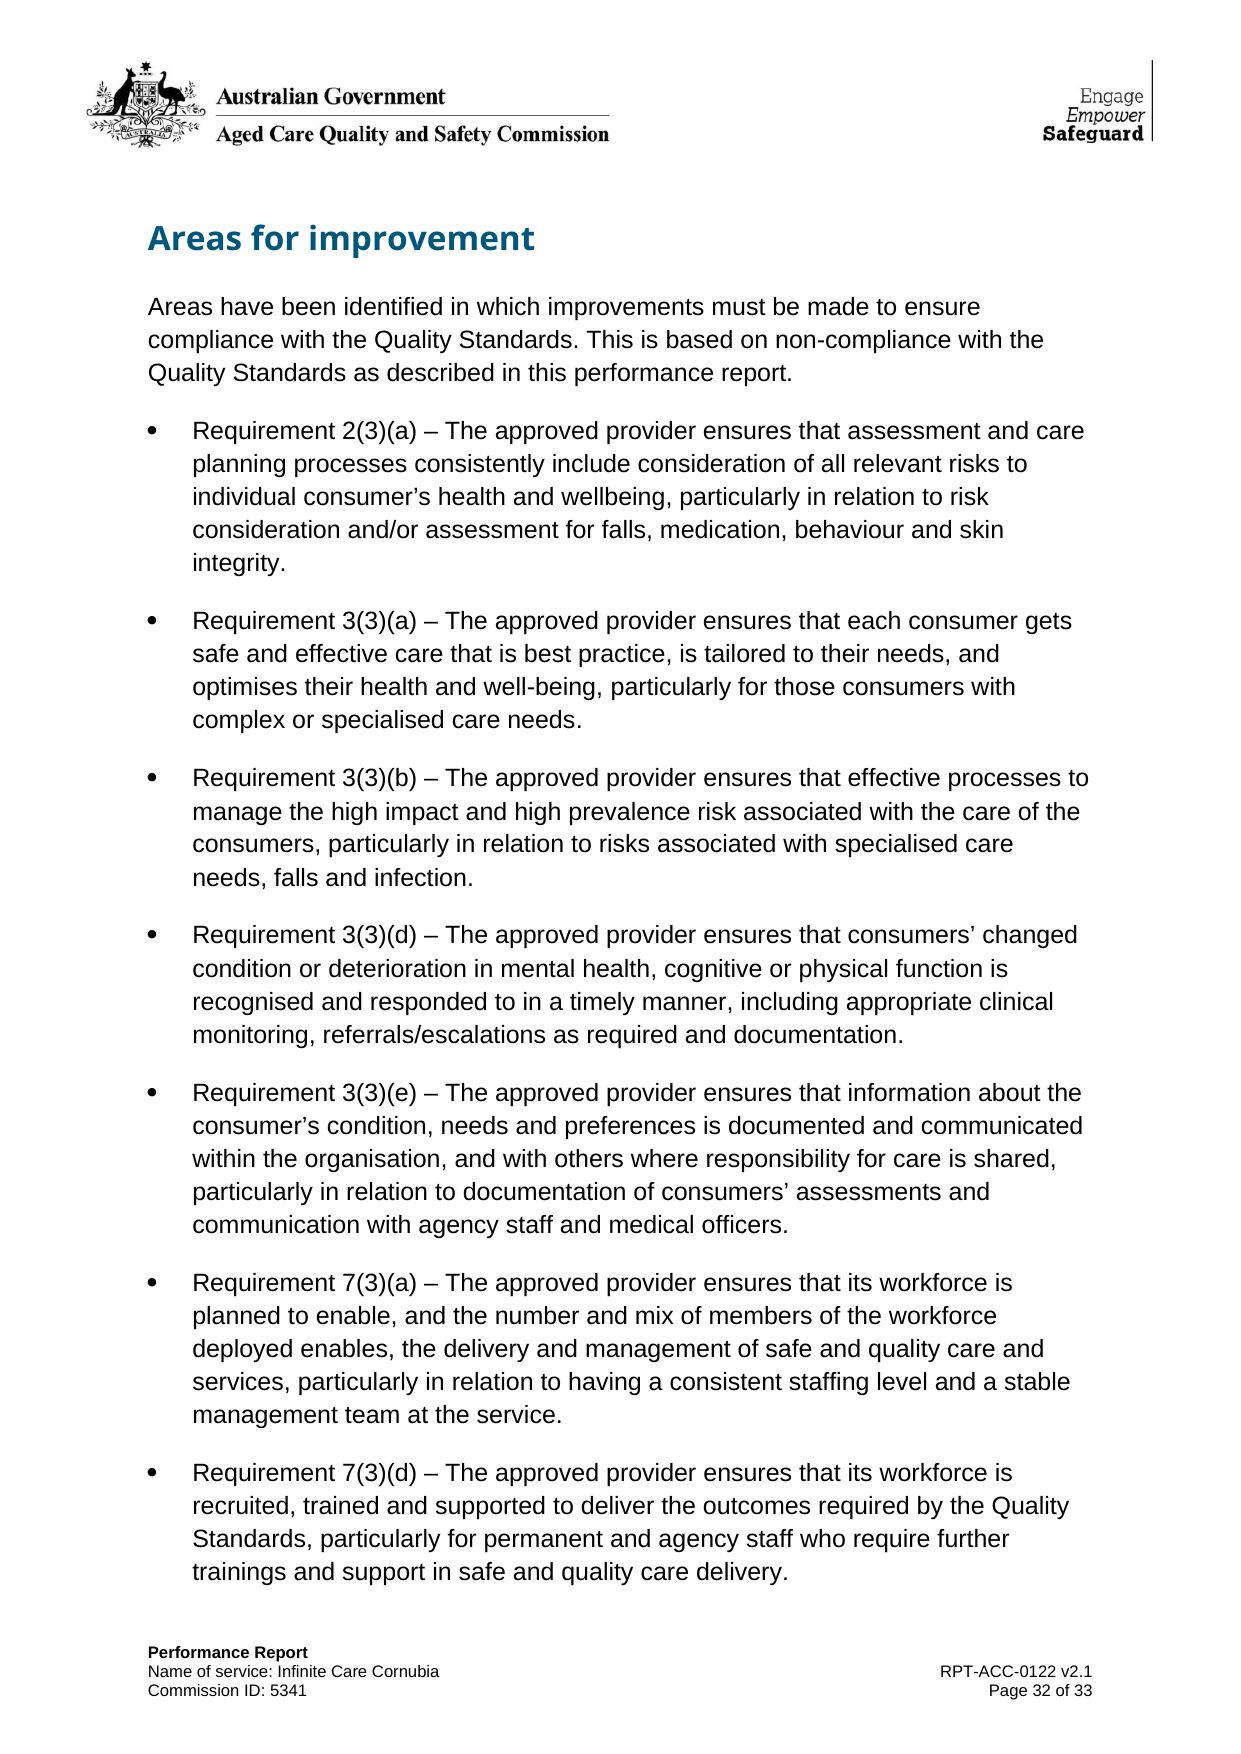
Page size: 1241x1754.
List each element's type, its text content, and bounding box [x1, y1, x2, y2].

list Requirement 3(3)(d) – The approved provider ensures that consumers’ changed condition or deterioration in mental health, cognitive or physical function is recognised and responded to in a timely manner, including appropriate clinical monitoring, referrals/escalations as required and documentation. [148, 921, 1092, 1048]
list Requirement 7(3)(a) – The approved provider ensures that its workforce is planned to enable, and the number and mix of members of the workforce deployed enables, the delivery and management of safe and quality care and services, particularly in relation to having a consistent staffing level and a stable management team at the service. [148, 1268, 1092, 1429]
list Requirement 7(3)(d) – The approved provider ensures that its workforce is recruited, trained and supported to deliver the outcomes required by the Quality Standards, particularly for permanent and agency staff who require further trainings and support in safe and quality care delivery. [148, 1458, 1092, 1586]
list Requirement 2(3)(a) – The approved provider ensures that assessment and care planning processes consistently include consideration of all relevant risks to individual consumer’s health and wellbeing, particularly in relation to risk consideration and/or assessment for falls, medication, behaviour and skin integrity. [148, 416, 1092, 577]
text Areas have been identified in which improvements must be made to ensure compliance with the Quality Standards. This is based on non-compliance with the Quality Standards as described in this performance report. [148, 292, 1092, 387]
list Requirement 3(3)(a) – The approved provider ensures that each consumer gets safe and effective care that is best practice, is tailored to their needs, and optimises their health and well-being, particularly for those consumers with complex or specialised care needs. [148, 606, 1092, 734]
subtitle Areas for improvement [148, 215, 1092, 260]
list Requirement 3(3)(e) – The approved provider ensures that information about the consumer’s condition, needs and preferences is documented and communicated within the organisation, and with others where responsibility for care is shared, particularly in relation to documentation of consumers’ assessments and communication with agency staff and medical officers. [148, 1078, 1092, 1239]
list Requirement 3(3)(b) – The approved provider ensures that effective processes to manage the high impact and high prevalence risk associated with the care of the consumers, particularly in relation to risks associated with specialised care needs, falls and infection. [148, 763, 1092, 891]
picture [0, 0, 1241, 169]
